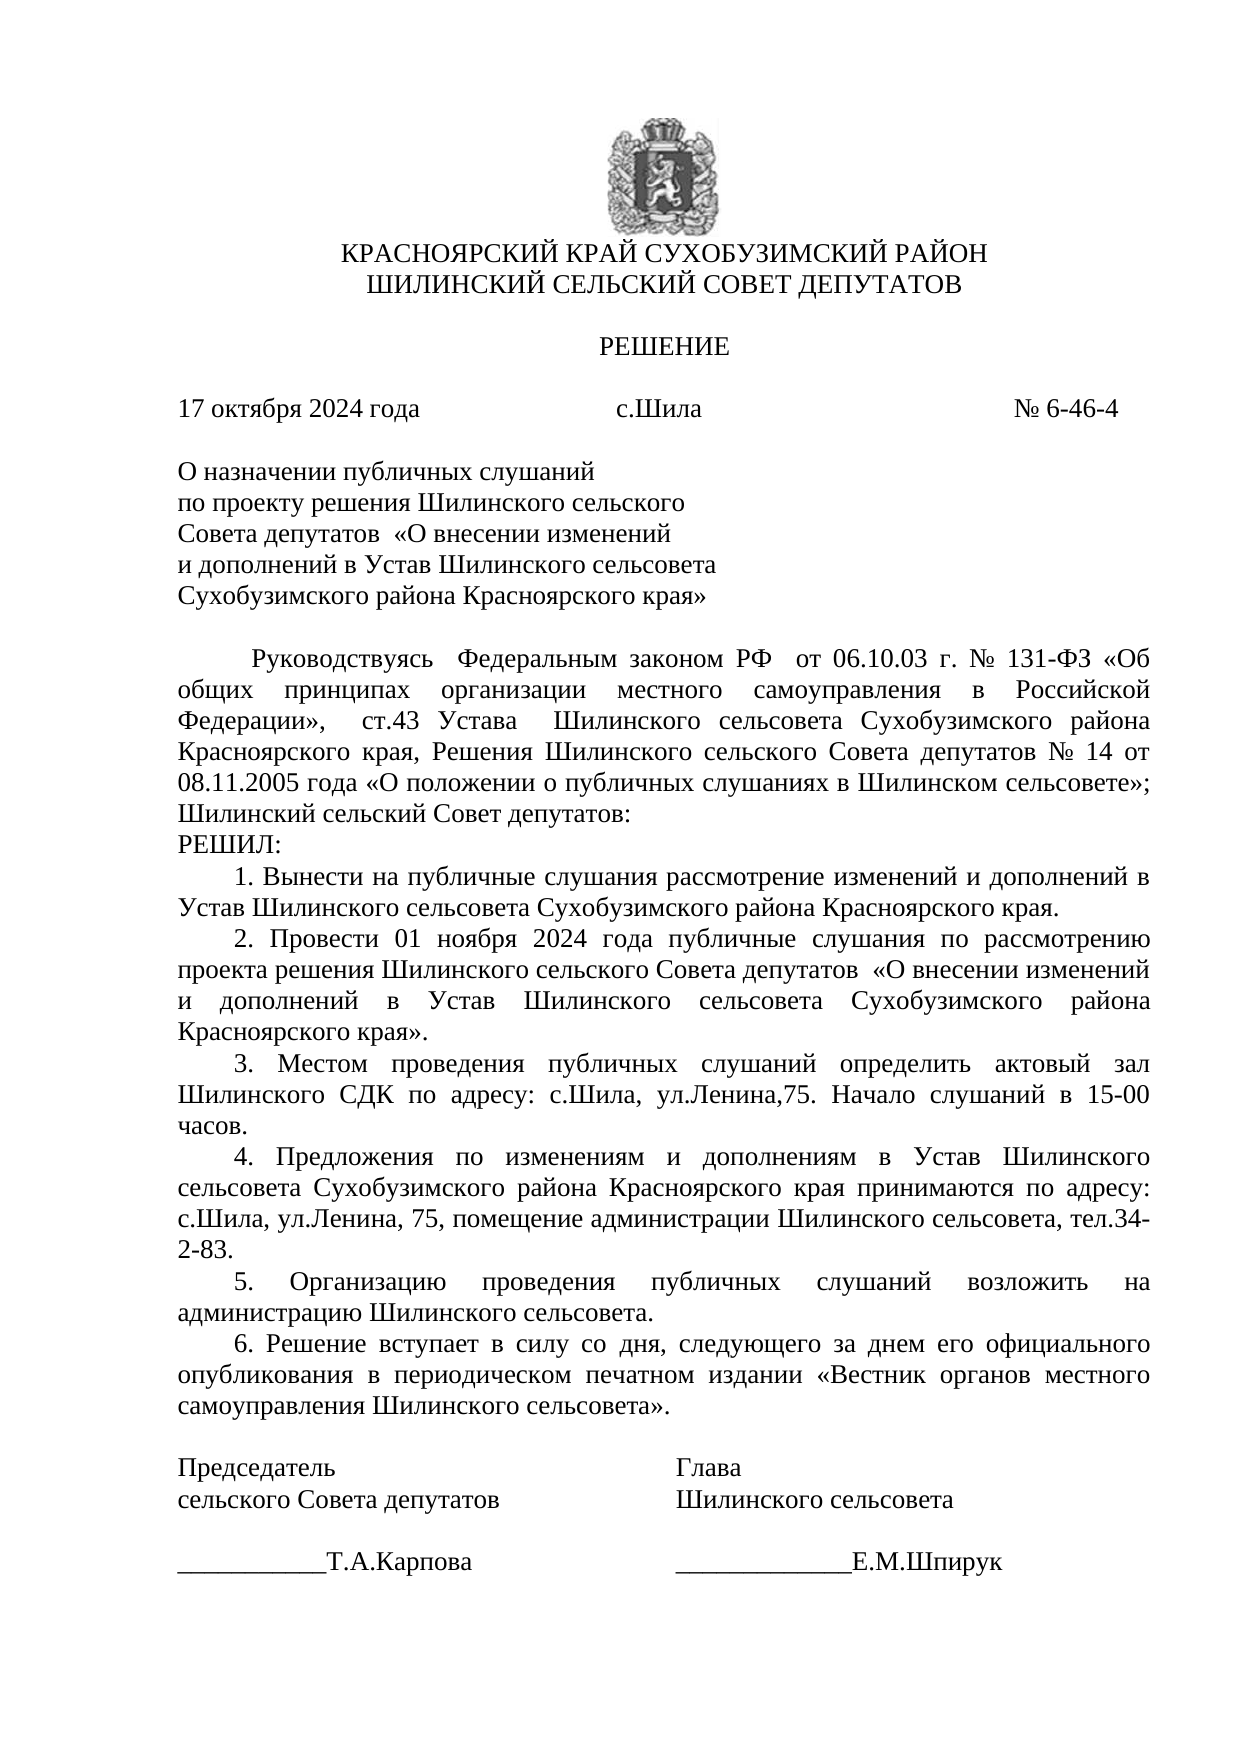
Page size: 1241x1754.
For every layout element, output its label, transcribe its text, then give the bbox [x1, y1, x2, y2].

table_header Председатель сельского Совета депутатов ___________Т.А.Карпова [166, 1452, 664, 1607]
text по проекту решения Шилинского сельского [177, 486, 1152, 517]
title ШИЛИНСКИЙ СЕЛЬСКИЙ СОВЕТ ДЕПУТАТОВ [177, 268, 1152, 299]
text 3. Местом проведения публичных слушаний определить актовый зал Шилинского СДК по адресу: с.Шила, ул.Ленина,75. Начало слушаний в 15-00 часов. [177, 1047, 1152, 1140]
text 6. Решение вступает в силу со дня, следующего за днем его официального опубликования в периодическом печатном издании «Вестник органов местного самоуправления Шилинского сельсовета». [177, 1327, 1152, 1420]
text 5. Организацию проведения публичных слушаний возложить на администрацию Шилинского сельсовета. [177, 1265, 1152, 1327]
text Сухобузимского района Красноярского края» [177, 579, 1152, 611]
text 4. Предложения по изменениям и дополнениям в Устав Шилинского сельсовета Сухобузимского района Красноярского края принимаются по адресу: с.Шила, ул.Ленина, 75, помещение администрации Шилинского сельсовета, тел.34-2-83. [177, 1140, 1152, 1265]
text Руководствуясь Федеральным законом РФ от 06.10.03 г. № 131-ФЗ «Об общих принципах организации местного самоуправления в Российской Федерации», ст.43 Устава Шилинского сельсовета Сухобузимского района Красноярского края, Решения Шилинского сельского Совета депутатов № 14 от 08.11.2005 года «О положении о публичных слушаниях в Шилинском сельсовете»; Шилинский сельский Совет депутатов: [177, 642, 1152, 829]
subtitle 17 октября 2024 года с.Шила № 6-46-4 [177, 393, 1152, 424]
text Совета депутатов «О внесении изменений [177, 517, 1152, 548]
text и дополнений в Устав Шилинского сельсовета [177, 548, 1152, 579]
text О назначении публичных слушаний [177, 455, 1152, 486]
text РЕШИЛ: [177, 829, 1152, 860]
text 2. Провести 01 ноября 2024 года публичные слушания по рассмотрению проекта решения Шилинского сельского Совета депутатов «О внесении изменений и дополнений в Устав Шилинского сельсовета Сухобузимского района Красноярского края». [177, 922, 1152, 1047]
title КРАСНОЯРСКИЙ КРАЙ СУХОБУЗИМСКИЙ РАЙОН [177, 237, 1152, 268]
table_header Глава Шилинского сельсовета _____________Е.М.Шпирук [664, 1452, 1163, 1607]
text 1. Вынести на публичные слушания рассмотрение изменений и дополнений в Устав Шилинского сельсовета Сухобузимского района Красноярского края. [177, 860, 1152, 922]
picture [607, 118, 722, 237]
text РЕШЕНИЕ [177, 330, 1152, 361]
